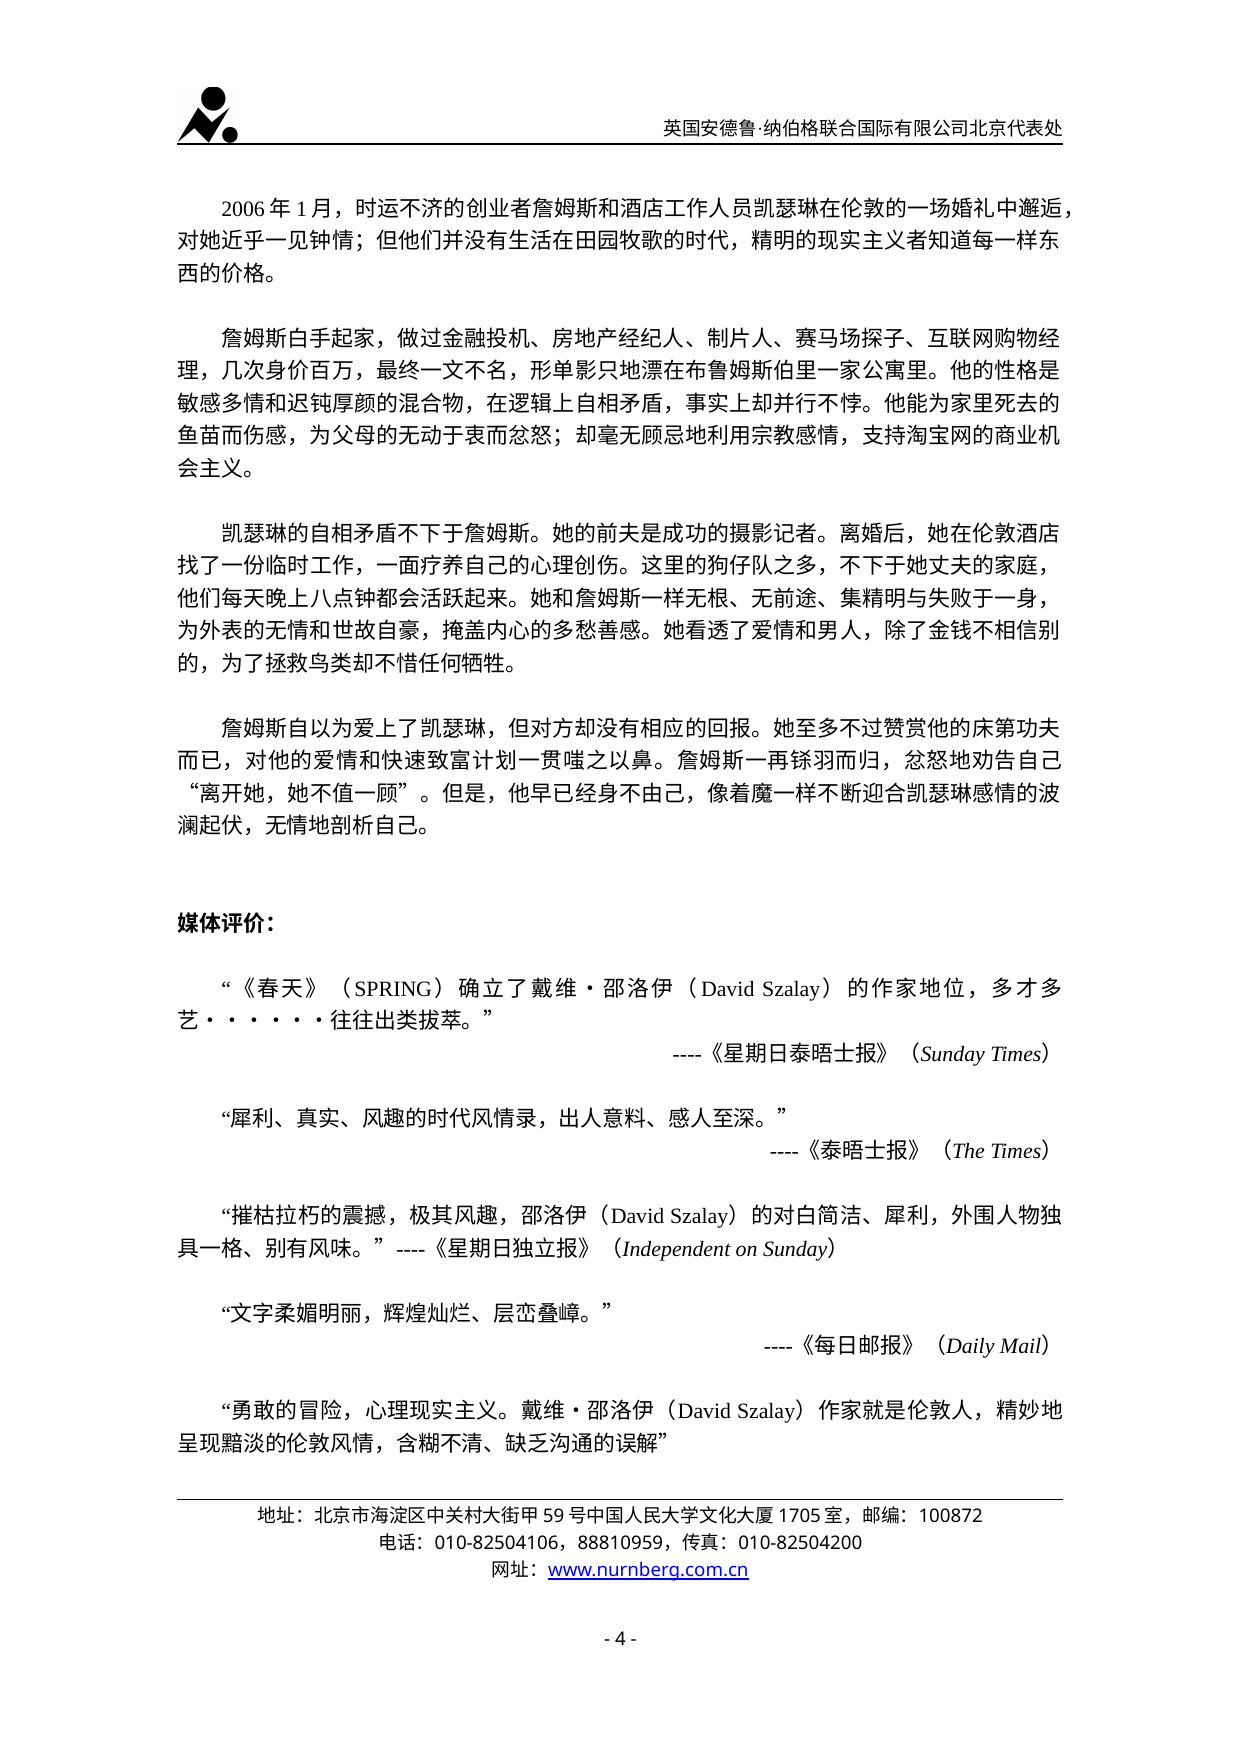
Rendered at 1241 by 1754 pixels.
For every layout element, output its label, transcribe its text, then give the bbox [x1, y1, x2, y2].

text “文字柔媚明丽，辉煌灿烂、层峦叠嶂。” [177, 1295, 1063, 1328]
text 詹姆斯自以为爱上了凯瑟琳，但对方却没有相应的回报。她至多不过赞赏他的床第功夫而已，对他的爱情和快速致富计划一贯嗤之以鼻。詹姆斯一再铩羽而归，忿怒地劝告自己“离开她，她不值一顾”。但是，他早已经身不由己，像着魔一样不断迎合凯瑟琳感情的波澜起伏，无情地剖析自己。 [177, 710, 1063, 840]
text ----《泰晤士报》（The Times） [177, 1133, 1063, 1165]
picture [177, 87, 238, 143]
text ----《星期日泰晤士报》（Sunday Times） [177, 1035, 1063, 1068]
text 媒体评价： [177, 905, 1063, 938]
text “摧枯拉朽的震撼，极其风趣，邵洛伊（David Szalay）的对白简洁、犀利，外围人物独具一格、别有风味。”----《星期日独立报》（Independent on Sunday） [177, 1198, 1063, 1263]
text “勇敢的冒险，心理现实主义。戴维•邵洛伊（David Szalay）作家就是伦敦人，精妙地呈现黯淡的伦敦风情，含糊不清、缺乏沟通的误解” [177, 1393, 1063, 1458]
text 凯瑟琳的自相矛盾不下于詹姆斯。她的前夫是成功的摄影记者。离婚后，她在伦敦酒店找了一份临时工作，一面疗养自己的心理创伤。这里的狗仔队之多，不下于她丈夫的家庭，他们每天晚上八点钟都会活跃起来。她和詹姆斯一样无根、无前途、集精明与失败于一身，为外表的无情和世故自豪，掩盖内心的多愁善感。她看透了爱情和男人，除了金钱不相信别的，为了拯救鸟类却不惜任何牺牲。 [177, 515, 1063, 678]
text “犀利、真实、风趣的时代风情录，出人意料、感人至深。” [177, 1100, 1063, 1133]
text ----《每日邮报》（Daily Mail） [177, 1328, 1063, 1360]
text “《春天》（SPRING）确立了戴维•邵洛伊（David Szalay）的作家地位，多才多艺••••••往往出类拔萃。” [177, 970, 1063, 1035]
text 2006年1月，时运不济的创业者詹姆斯和酒店工作人员凯瑟琳在伦敦的一场婚礼中邂逅，对她近乎一见钟情；但他们并没有生活在田园牧歌的时代，精明的现实主义者知道每一样东西的价格。 [177, 190, 1063, 288]
text 詹姆斯白手起家，做过金融投机、房地产经纪人、制片人、赛马场探子、互联网购物经理，几次身价百万，最终一文不名，形单影只地漂在布鲁姆斯伯里一家公寓里。他的性格是敏感多情和迟钝厚颜的混合物，在逻辑上自相矛盾，事实上却并行不悖。他能为家里死去的鱼苗而伤感，为父母的无动于衷而忿怒；却毫无顾忌地利用宗教感情，支持淘宝网的商业机会主义。 [177, 320, 1063, 483]
